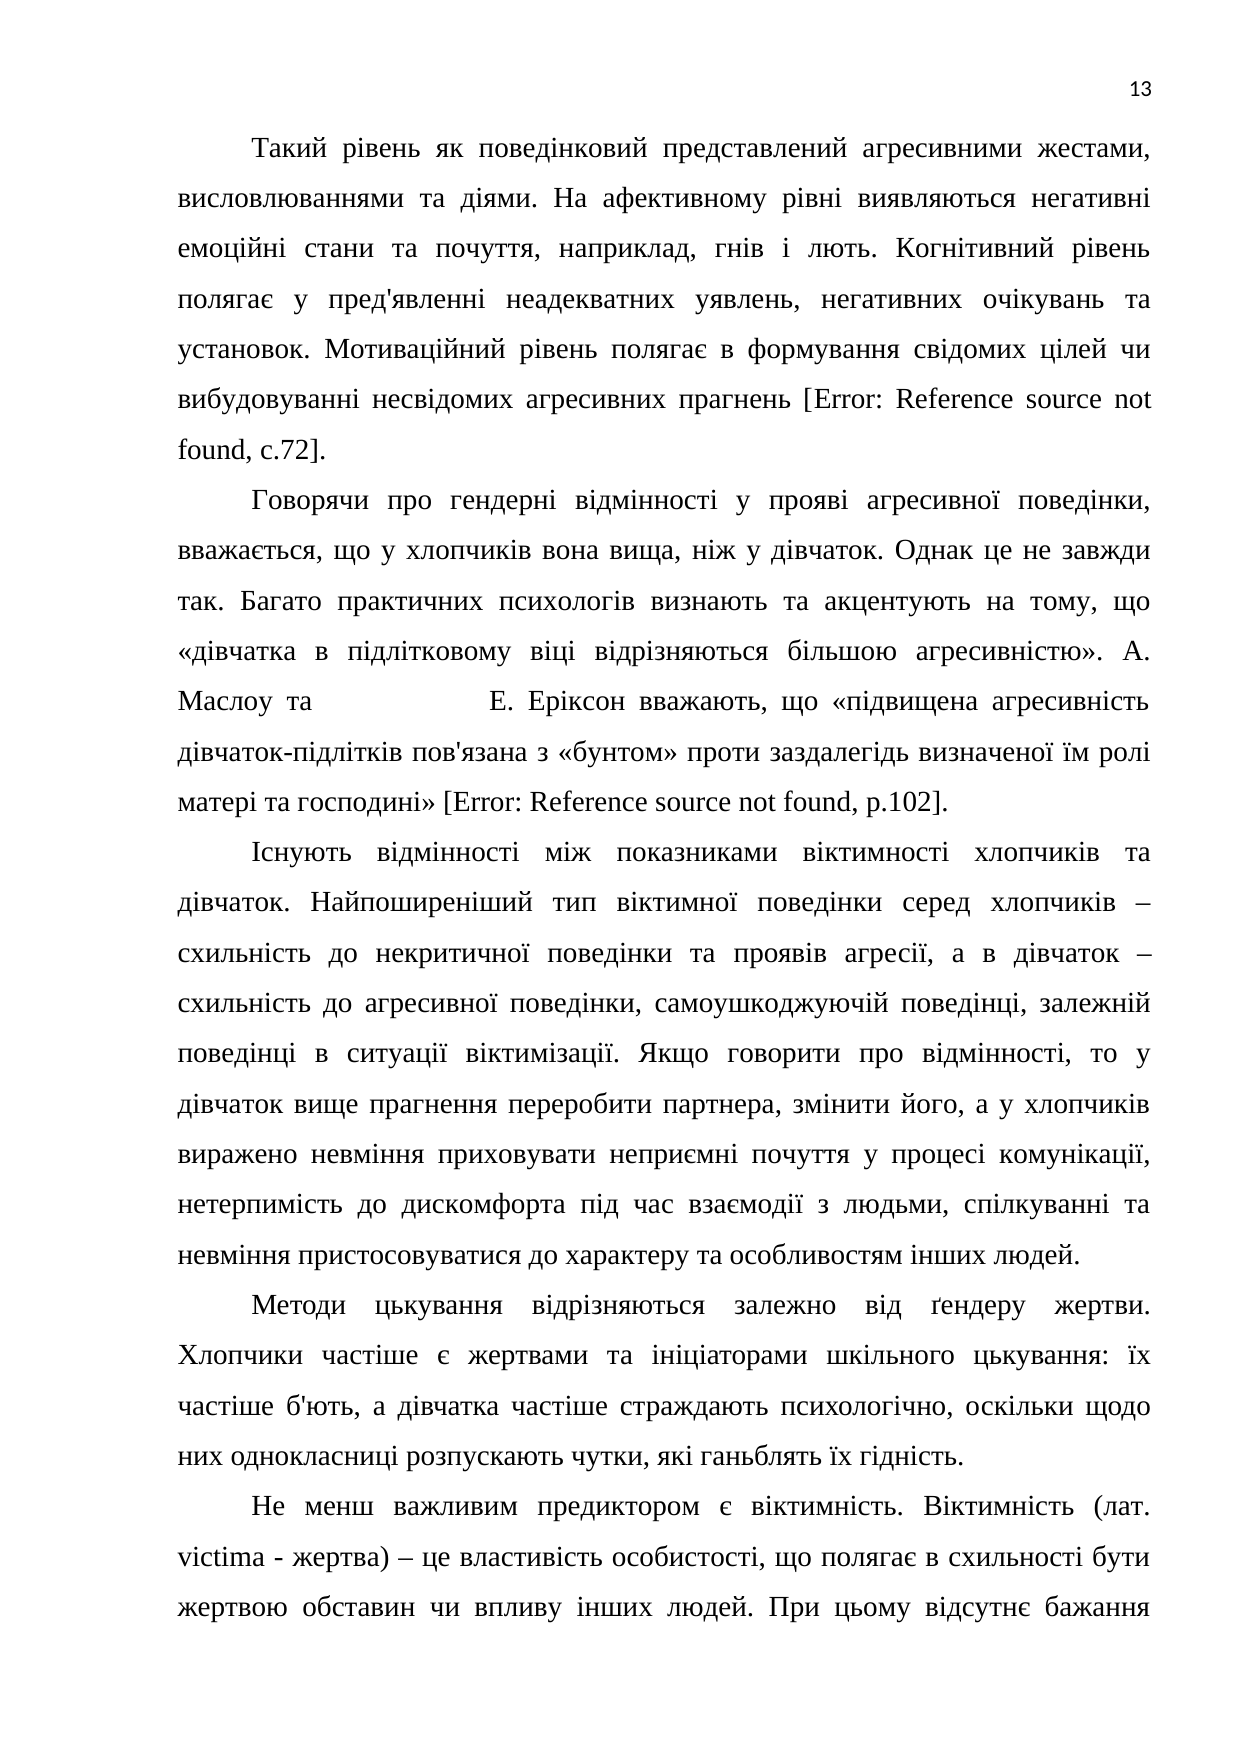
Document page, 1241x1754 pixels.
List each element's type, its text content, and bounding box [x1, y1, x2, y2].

list Існують відмінності між показниками віктимності хлопчиків та дівчаток. Найпоширеніший тип віктимної поведінки серед хлопчиків –схильність до некритичної поведінки та проявів агресії, а в дівчаток – схильність до агресивної поведінки, самоушкоджуючій поведінці, залежній поведінці в ситуації віктимізації. Якщо говорити про відмінності, то у дівчаток вище прагнення переробити партнера, змінити його, а у хлопчиків виражено невміння приховувати неприємні почуття у процесі комунікації, нетерпимість до дискомфорта під час взаємодії з людьми, спілкуванні та невміння пристосовуватися до характеру та особливостям інших людей. [177, 834, 1152, 1270]
list Методи цькування відрізняються залежно від ґендеру жертви. Хлопчики частіше є жертвами та ініціаторами шкільного цькування: їх частіше б'ють, а дівчатка частіше страждають психологічно, оскільки щодо них однокласниці розпускають чутки, які ганьблять їх гідність. [177, 1287, 1152, 1472]
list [177, 1488, 1152, 1622]
